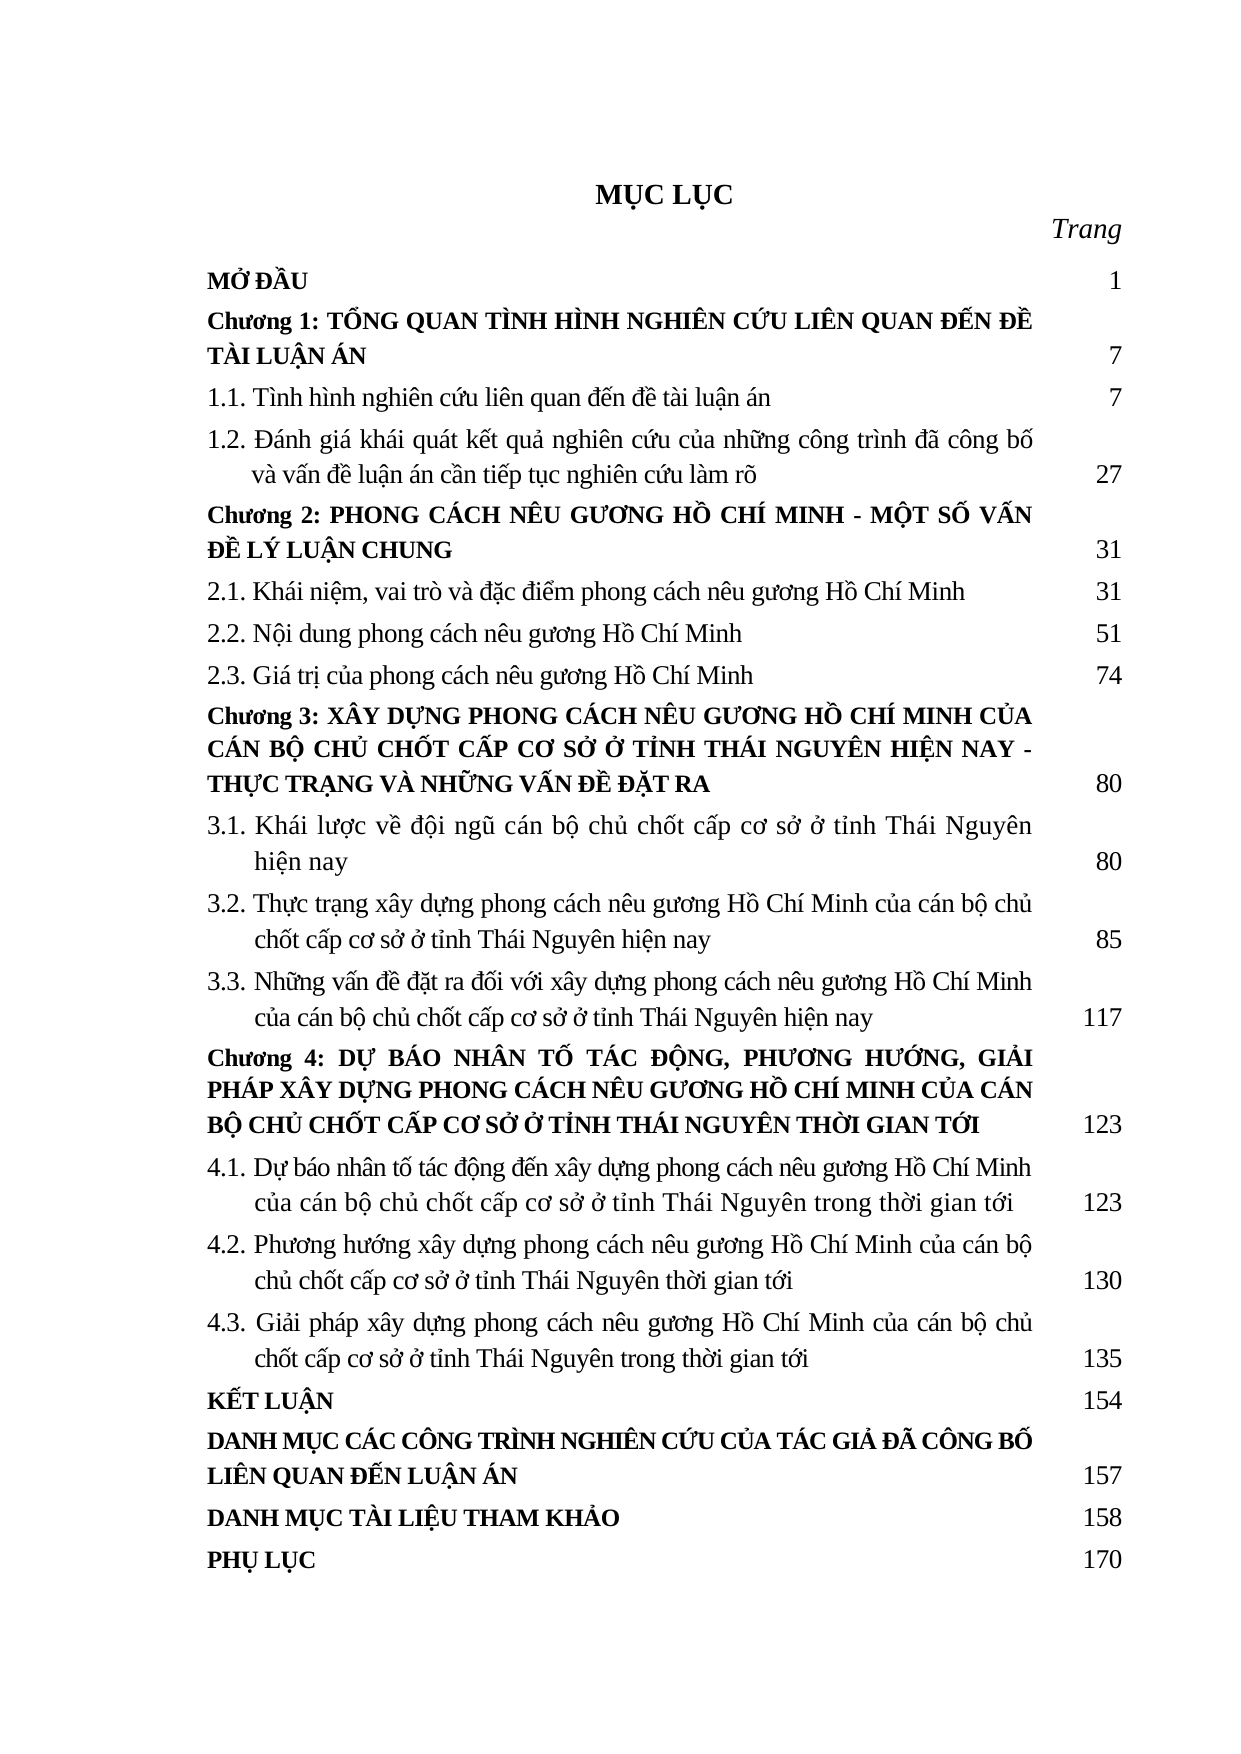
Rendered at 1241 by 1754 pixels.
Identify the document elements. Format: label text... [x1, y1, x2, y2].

text 2.1. Khái niệm, vai trò và đặc điểm phong cách nêu gương Hồ Chí Minh 31 [207, 576, 1033, 607]
text 3.3. Những vấn đề đặt ra đối với xây dựng phong cách nêu gương Hồ Chí Minh của cán bộ chủ chốt cấp cơ sở ở tỉnh Thái Nguyên hiện nay 117 [207, 965, 1033, 1032]
text 4.3. Giải pháp xây dựng phong cách nêu gương Hồ Chí Minh của cán bộ chủ chốt cấp cơ sở ở tỉnh Thái Nguyên trong thời gian tới 135 [207, 1306, 1033, 1373]
text KẾT LUẬN 154 [207, 1384, 1033, 1415]
text 3.1. Khái lược về đội ngũ cán bộ chủ chốt cấp cơ sở ở tỉnh Thái Nguyên hiện nay 80 [207, 809, 1033, 876]
text 4.1. Dự báo nhân tố tác động đến xây dựng phong cách nêu gương Hồ Chí Minh của cán bộ chủ chốt cấp cơ sở ở tỉnh Thái Nguyên trong thời gian tới 123 [207, 1151, 1033, 1217]
text Chương 4: DỰ BÁO NHÂN TỐ TÁC ĐỘNG, PHƯƠNG HƯỚNG, GIẢI PHÁP XÂY DỰNG PHONG CÁCH NÊU GƯƠNG HỒ CHÍ MINH CỦA CÁN BỘ CHỦ CHỐT CẤP CƠ SỞ Ở TỈNH THÁI NGUYÊN THỜI GIAN TỚI 123 [207, 1043, 1033, 1140]
text MỞ ĐẦU 1 [207, 264, 1033, 295]
subtitle MỤC LỤC [207, 177, 1122, 211]
text 2.2. Nội dung phong cách nêu gương Hồ Chí Minh 51 [207, 617, 1033, 649]
text 3.2. Thực trạng xây dựng phong cách nêu gương Hồ Chí Minh của cán bộ chủ chốt cấp cơ sở ở tỉnh Thái Nguyên hiện nay 85 [207, 887, 1033, 954]
text 1.1. Tình hình nghiên cứu liên quan đến đề tài luận án 7 [207, 381, 1033, 412]
text 4.2. Phương hướng xây dựng phong cách nêu gương Hồ Chí Minh của cán bộ chủ chốt cấp cơ sở ở tỉnh Thái Nguyên thời gian tới 130 [207, 1228, 1033, 1295]
text Trang [207, 211, 1122, 244]
text PHỤ LỤC 170 [207, 1543, 1033, 1574]
text DANH MỤC TÀI LIỆU THAM KHẢO 158 [207, 1501, 1033, 1532]
text Chương 2: PHONG CÁCH NÊU GƯƠNG HỒ CHÍ MINH - MỘT SỐ VẤN ĐỀ LÝ LUẬN CHUNG 31 [207, 501, 1033, 565]
text Chương 3: XÂY DỰNG PHONG CÁCH NÊU GƯƠNG HỒ CHÍ MINH CỦA CÁN BỘ CHỦ CHỐT CẤP CƠ SỞ Ở TỈNH THÁI NGUYÊN HIỆN NAY - THỰC TRẠNG VÀ NHỮNG VẤN ĐỀ ĐẶT RA 80 [207, 701, 1033, 799]
text 2.3. Giá trị của phong cách nêu gương Hồ Chí Minh 74 [207, 659, 1033, 691]
text Chương 1: TỔNG QUAN TÌNH HÌNH NGHIÊN CỨU LIÊN QUAN ĐẾN ĐỀ TÀI LUẬN ÁN 7 [207, 306, 1033, 370]
text 1.2. Đánh giá khái quát kết quả nghiên cứu của những công trình đã công bố và vấn đề luận án cần tiếp tục nghiên cứu làm rõ 27 [207, 423, 1033, 490]
text DANH MỤC CÁC CÔNG TRÌNH NGHIÊN CỨU CỦA TÁC GIẢ ĐÃ CÔNG BỐ LIÊN QUAN ĐẾN LUẬN ÁN 157 [207, 1426, 1033, 1490]
